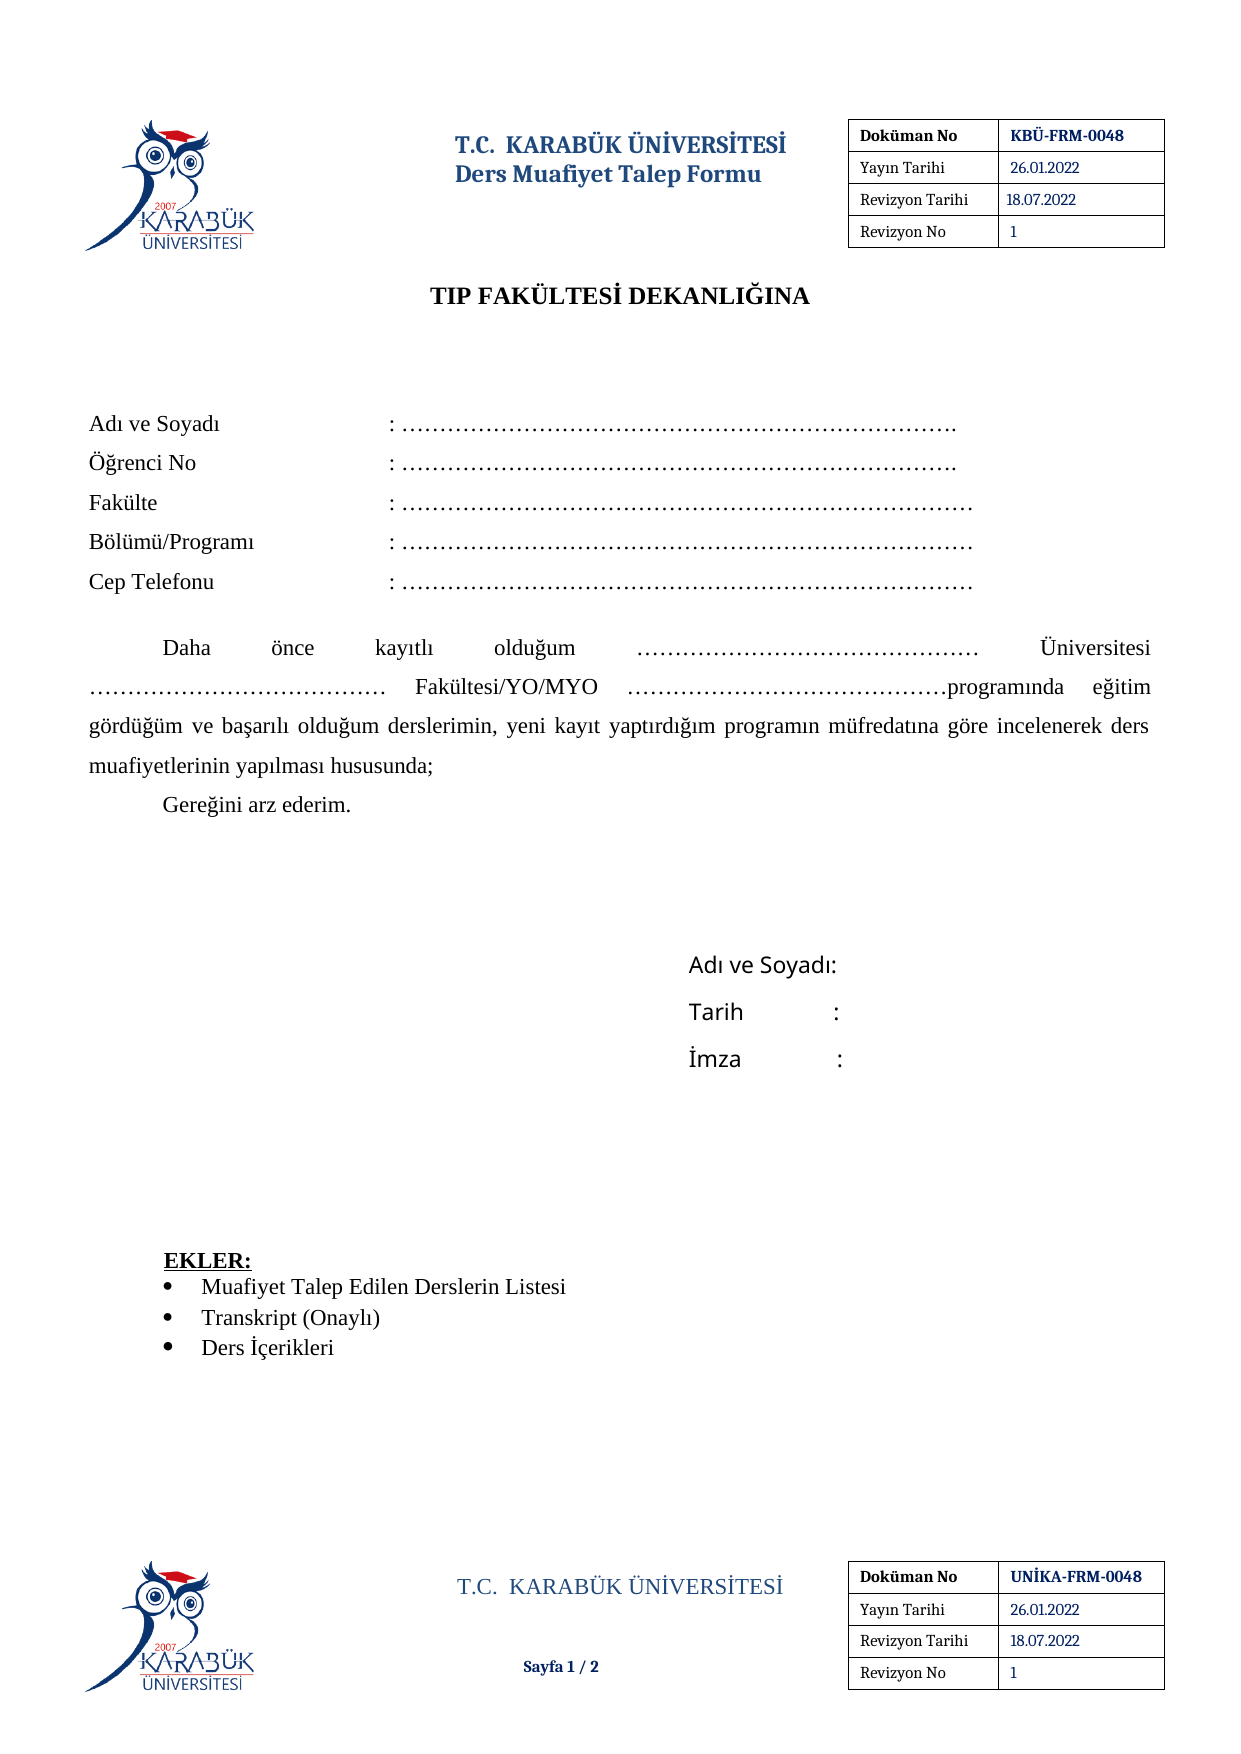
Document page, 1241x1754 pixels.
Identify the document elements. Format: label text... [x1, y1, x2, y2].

text Fakülte : ………………………………………………………………… [89, 489, 1151, 515]
text Adı ve Soyadı: [89, 949, 1151, 981]
subtitle T.C. KARABÜK ÜNİVERSİTESİ [455, 131, 848, 160]
subtitle T.C. KARABÜK ÜNİVERSİTESİ [999, 131, 1151, 151]
text T.C. KARABÜK ÜNİVERSİTESİ [999, 1573, 1151, 1593]
text Gereğini arz ederim. [89, 791, 1151, 818]
text EKLER: [89, 1247, 1151, 1273]
text İmza : [89, 1043, 1151, 1074]
list Transkript (Onaylı) [164, 1303, 1151, 1330]
list Muafiyet Talep Edilen Derslerin Listesi [164, 1273, 1151, 1300]
subtitle Ders Muafiyet Talep Formu [455, 160, 848, 189]
text Tarih : [89, 996, 1151, 1027]
picture [84, 120, 254, 251]
text Bölümü/Programı : ………………………………………………………………… [89, 528, 1151, 554]
text Cep Telefonu : ………………………………………………………………… [89, 568, 1151, 594]
text TIP FAKÜLTESİ DEKANLIĞINA [89, 281, 1151, 310]
text T.C. KARABÜK ÜNİVERSİTESİ [254, 1573, 848, 1599]
list Ders İçerikleri [164, 1334, 1151, 1361]
subtitle Ders Muafiyet Talep Formu [999, 160, 1151, 183]
text Daha önce kayıtlı olduğum ……………………………………… Üniversitesi ………………………………… Fakültesi/YO/MYO ……………………………………programında eğitim gördüğüm ve başarılı olduğum derslerimin, yeni kayıt yaptırdığım programın müfredatına göre incelenerek ders muafiyetlerinin yapılması hususunda; [89, 633, 1151, 778]
text Adı ve Soyadı : ………………………………………………………………. [89, 410, 1151, 436]
text Öğrenci No : ………………………………………………………………. [89, 449, 1151, 476]
subtitle Ders Muafiyet Talep Formu [849, 160, 998, 183]
subtitle T.C. KARABÜK ÜNİVERSİTESİ [849, 131, 998, 151]
text T.C. KARABÜK ÜNİVERSİTESİ [849, 1573, 998, 1593]
picture [84, 1561, 254, 1692]
